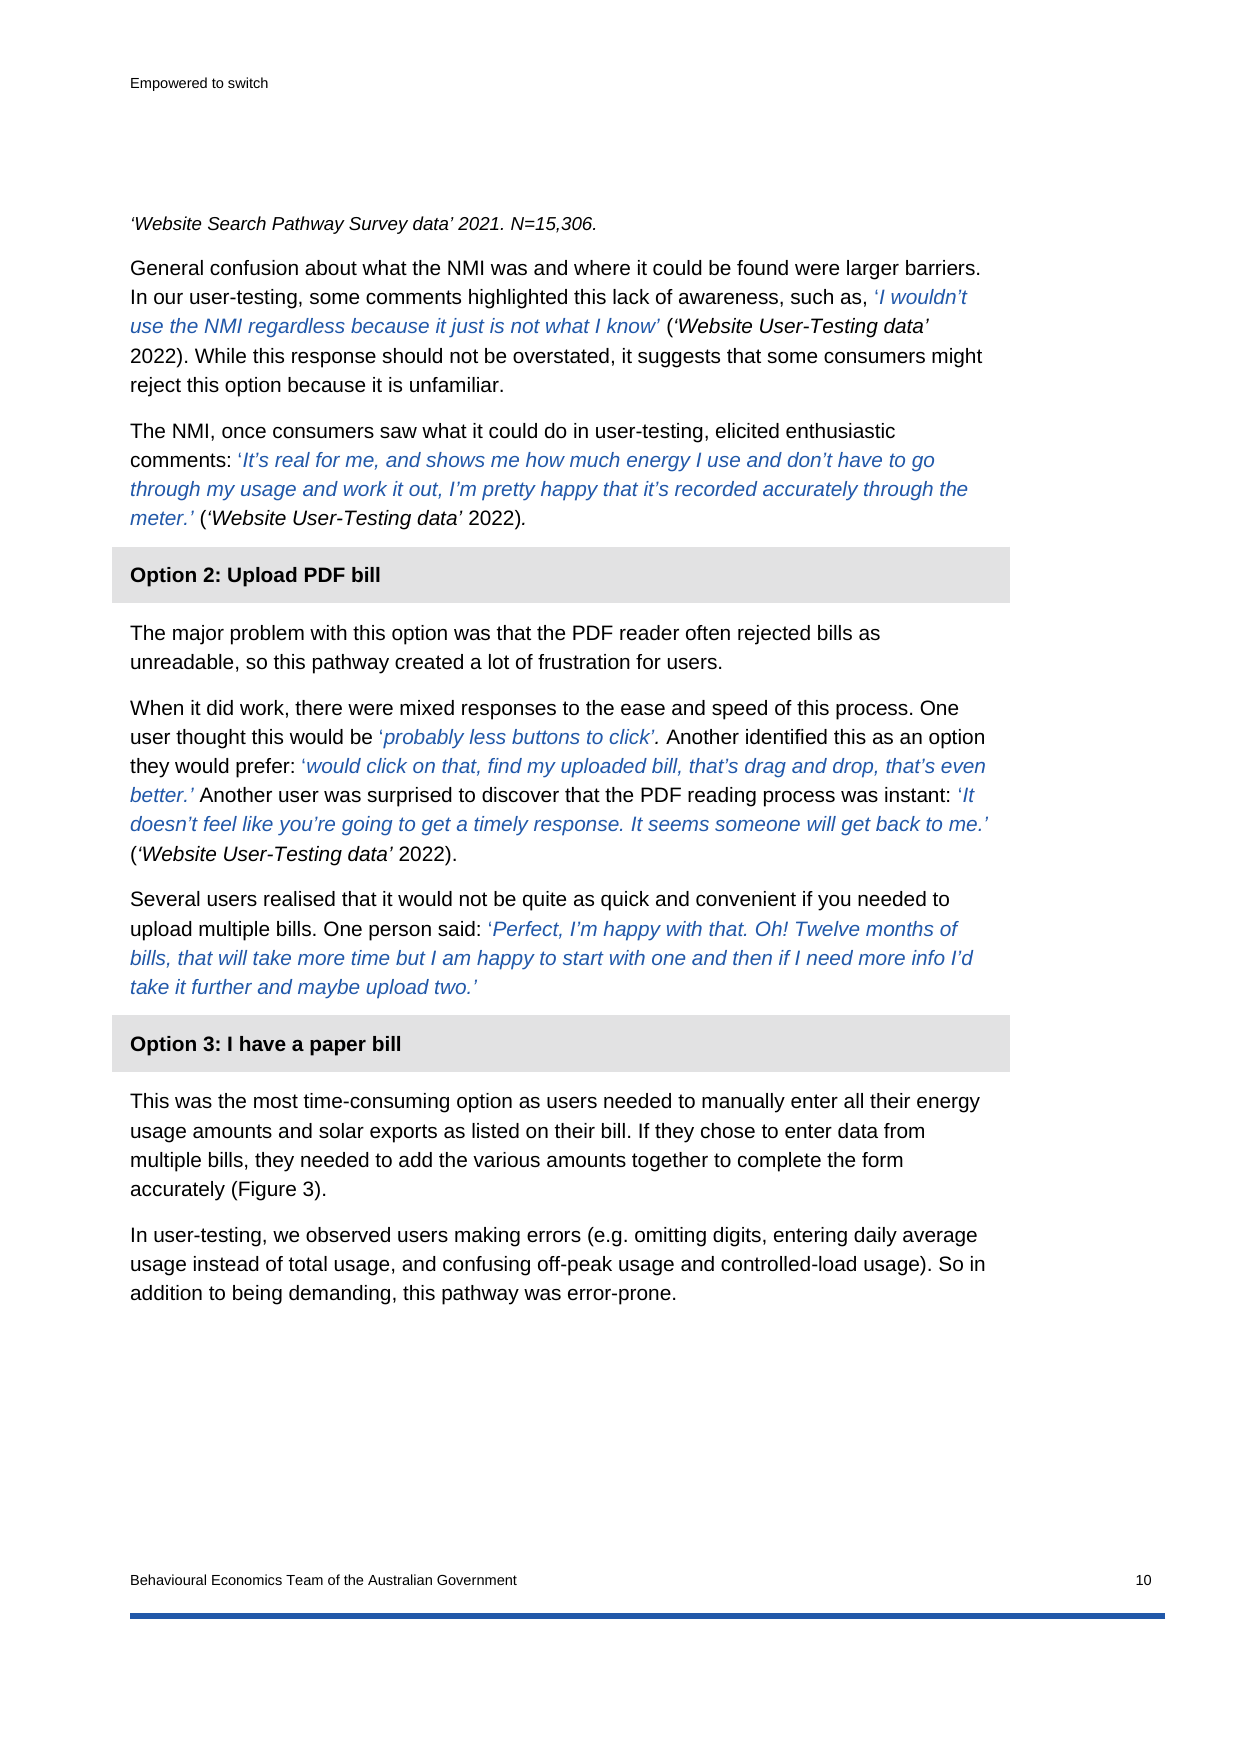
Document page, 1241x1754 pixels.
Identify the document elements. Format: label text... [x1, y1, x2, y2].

text In user-testing, we observed users making errors (e.g. omitting digits, entering daily average usage instead of total usage, and confusing off-peak usage and controlled-load usage). So in addition to being demanding, this pathway was error-prone. [130, 1217, 992, 1305]
text When it did work, there were mixed responses to the ease and speed of this process. One user thought this would be ‘probably less buttons to click’. Another identified this as an option they would prefer: ‘would click on that, find my uploaded bill, that’s drag and drop, that’s even better.’ Another user was surprised to discover that the PDF reading process was instant: ‘It doesn’t feel like you’re going to get a timely response. It seems someone will get back to me.’ (‘Website User-Testing data’ 2022). [130, 690, 992, 865]
text General confusion about what the NMI was and where it could be found were larger barriers. In our user-testing, some comments highlighted this lack of awareness, such as, ‘I wouldn’t use the NMI regardless because it just is not what I know’ (‘Website User-Testing data’ 2022). While this response should not be overstated, it suggests that some consumers might reject this option because it is unfamiliar. [130, 251, 992, 397]
text Option 3: I have a paper bill [122, 1025, 1001, 1062]
text Several users realised that it would not be quite as quick and convenient if you needed to upload multiple bills. One person said: ‘Perfect, I’m happy with that. Oh! Twelve months of bills, that will take more time but I am happy to start with one and then if I need more info I’d take it further and maybe upload two.’ [130, 882, 992, 999]
text The NMI, once consumers saw what it could do in user-testing, elicited enthusiastic comments: ‘It’s real for me, and shows me how much energy I use and don’t have to go through my usage and work it out, I’m pretty happy that it’s recorded accurately through the meter.’ (‘Website User-Testing data’ 2022). [130, 413, 992, 530]
text The major problem with this option was that the PDF reader often rejected bills as unreadable, so this pathway created a lot of frustration for users. [130, 615, 992, 674]
text ‘Website Search Pathway Survey data’ 2021. N=15,306. [130, 213, 992, 234]
text This was the most time-consuming option as users needed to manually enter all their energy usage amounts and solar exports as listed on their bill. If they chose to enter data from multiple bills, they needed to add the various amounts together to complete the form accurately (Figure 3). [130, 1084, 992, 1201]
text Option 2: Upload PDF bill [122, 556, 1001, 593]
